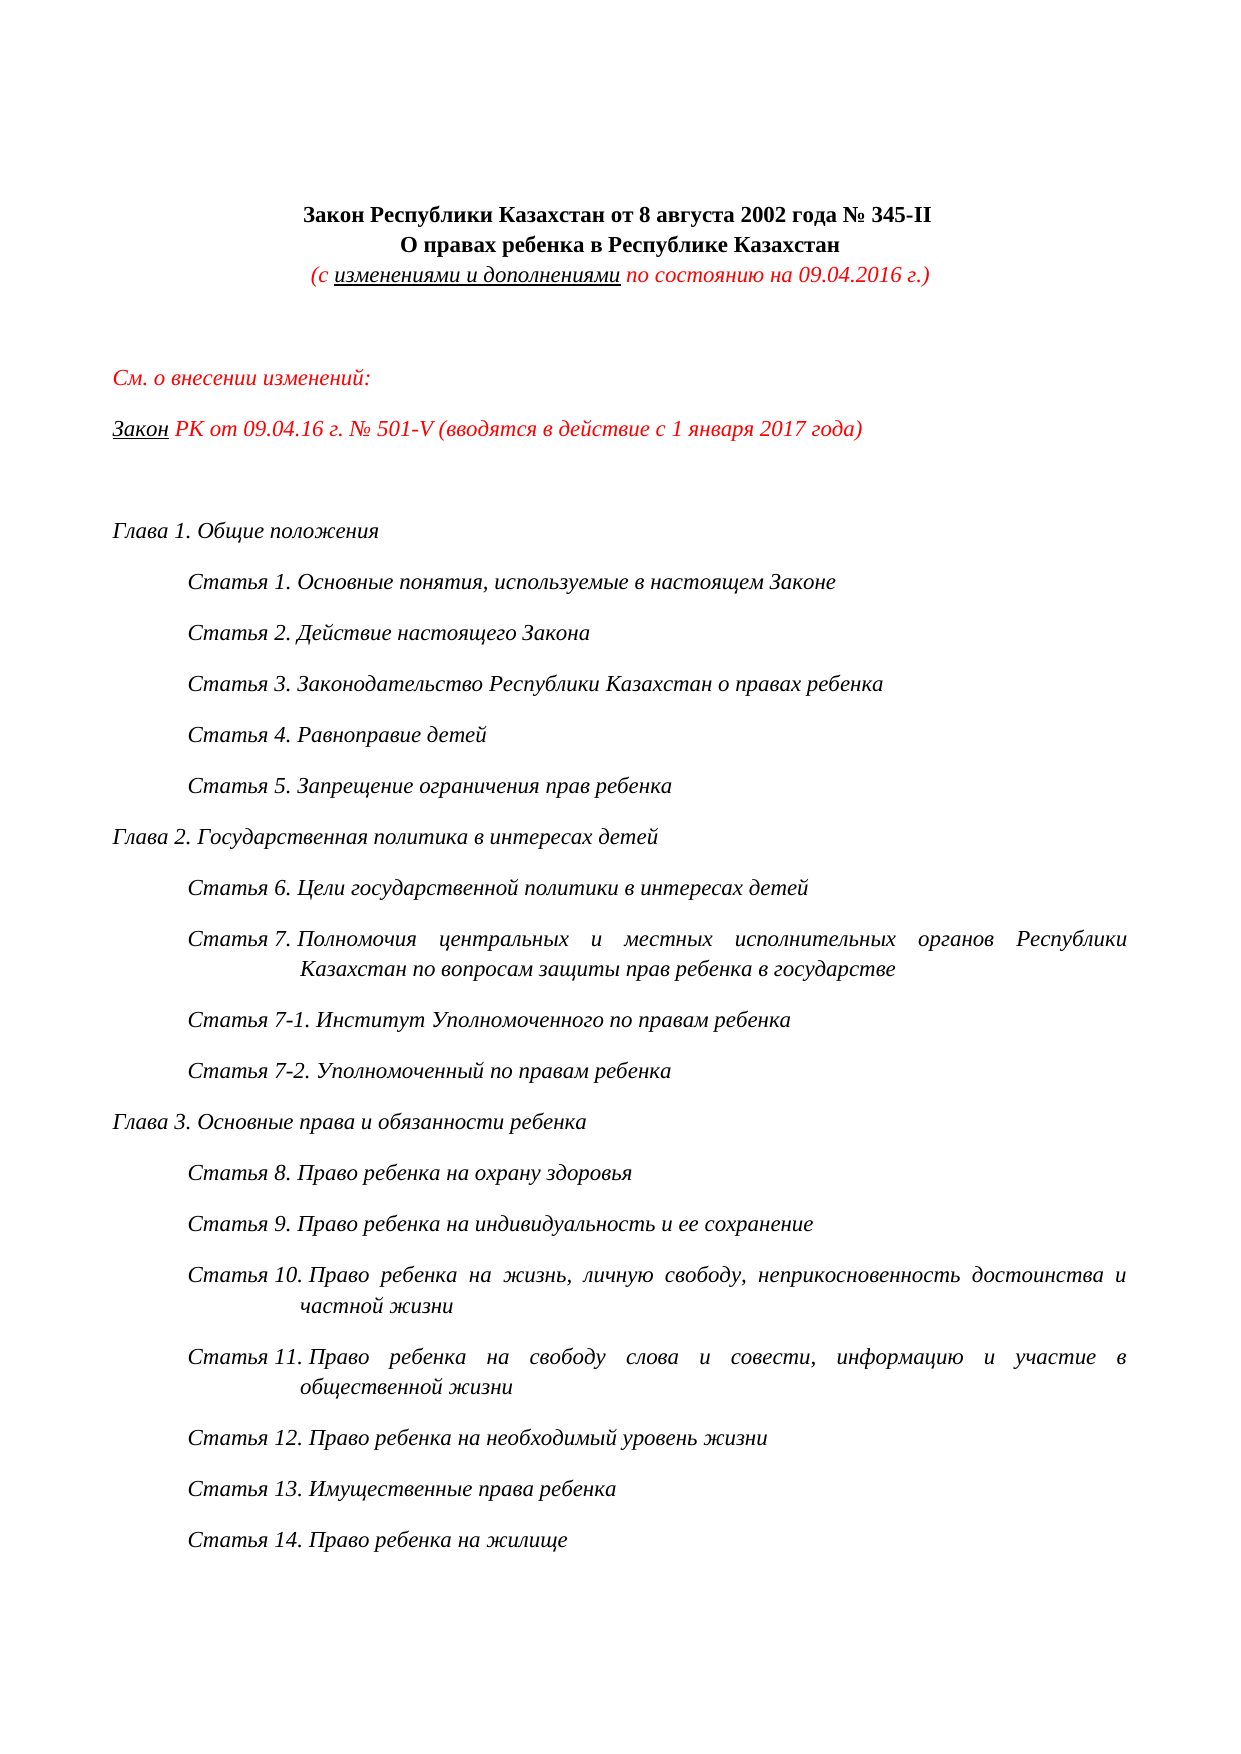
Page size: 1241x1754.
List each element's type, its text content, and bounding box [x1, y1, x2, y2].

text См. о внесении изменений: [112, 363, 1128, 390]
text Глава 3. Основные права и обязанности ребенка [112, 1108, 1128, 1135]
text Статья 7. Полномочия центральных и местных исполнительных органов Республики Казахстан по вопросам защиты прав ребенка в государстве [187, 925, 1128, 982]
text Статья 7-2. Уполномоченный по правам ребенка [187, 1057, 1128, 1084]
text Статья 14. Право ребенка на жилище [187, 1526, 1128, 1552]
text Глава 2. Государственная политика в интересах детей [112, 823, 1128, 849]
text Статья 12. Право ребенка на необходимый уровень жизни [187, 1424, 1128, 1450]
text Статья 5. Запрещение ограничения прав ребенка [187, 772, 1128, 798]
text Статья 4. Равноправие детей [187, 721, 1128, 747]
text Статья 8. Право ребенка на охрану здоровья [187, 1159, 1128, 1186]
text Статья 11. Право ребенка на свободу слова и совести, информацию и участие в общественной жизни [187, 1343, 1128, 1399]
text Закон Республики Казахстан от 8 августа 2002 года № 345-II О правах ребенка в Республике Казахстан (с изменениями и дополнениями по состоянию на 09.04.2016 г.) [112, 201, 1128, 288]
text Статья 10. Право ребенка на жизнь, личную свободу, неприкосновенность достоинства и частной жизни [187, 1261, 1128, 1318]
text Статья 2. Действие настоящего Закона [187, 619, 1128, 645]
text Глава 1. Общие положения [112, 517, 1128, 543]
text Статья 9. Право ребенка на индивидуальность и ее сохранение [187, 1210, 1128, 1237]
text Статья 6. Цели государственной политики в интересах детей [187, 874, 1128, 900]
text Статья 13. Имущественные права ребенка [187, 1475, 1128, 1501]
text Статья 3. Законодательство Республики Казахстан о правах ребенка [187, 670, 1128, 696]
text Статья 7-1. Институт Уполномоченного по правам ребенка [187, 1006, 1128, 1033]
text Статья 1. Основные понятия, используемые в настоящем Законе [187, 568, 1128, 594]
text Закон РК от 09.04.16 г. № 501-V (вводятся в действие с 1 января 2017 года) [112, 414, 1128, 441]
